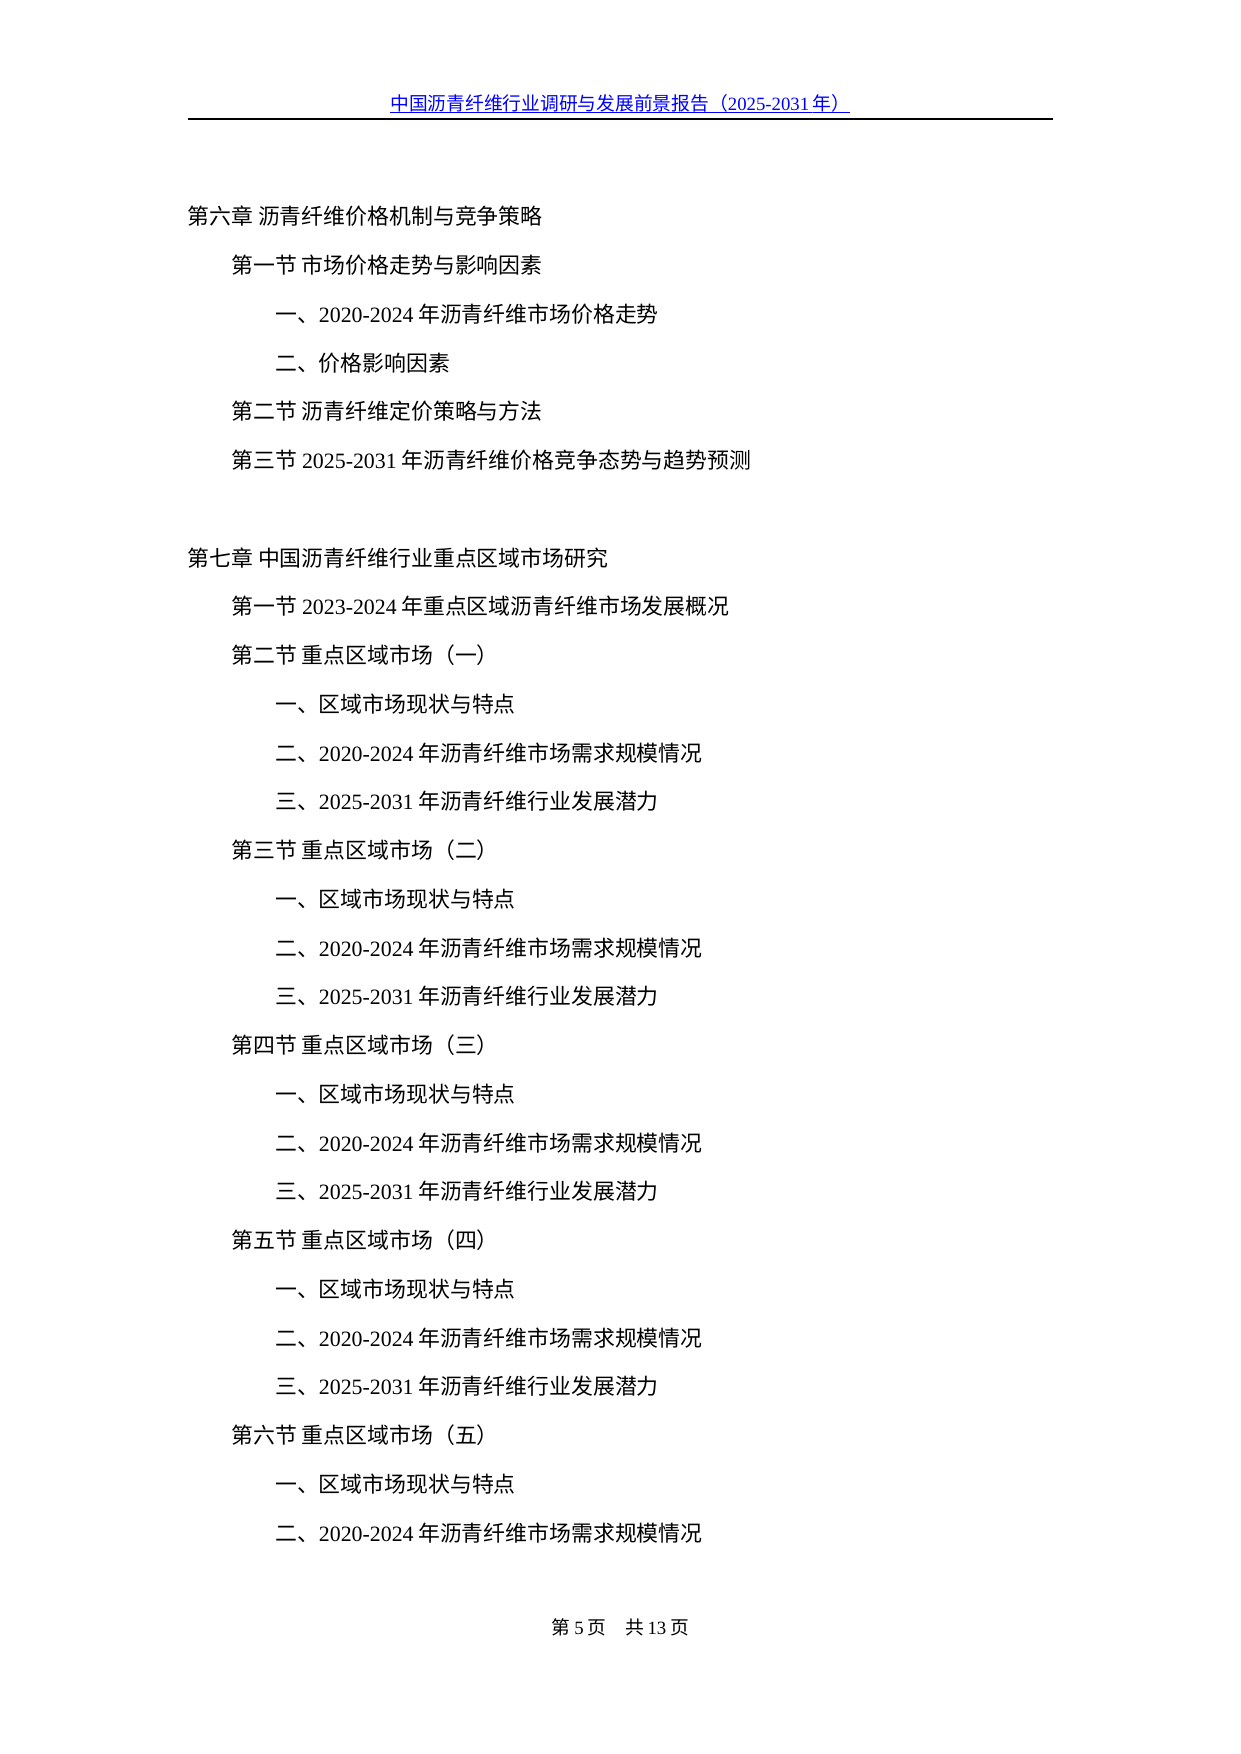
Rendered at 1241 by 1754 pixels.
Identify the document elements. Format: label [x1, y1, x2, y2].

text [187, 150, 1053, 1548]
